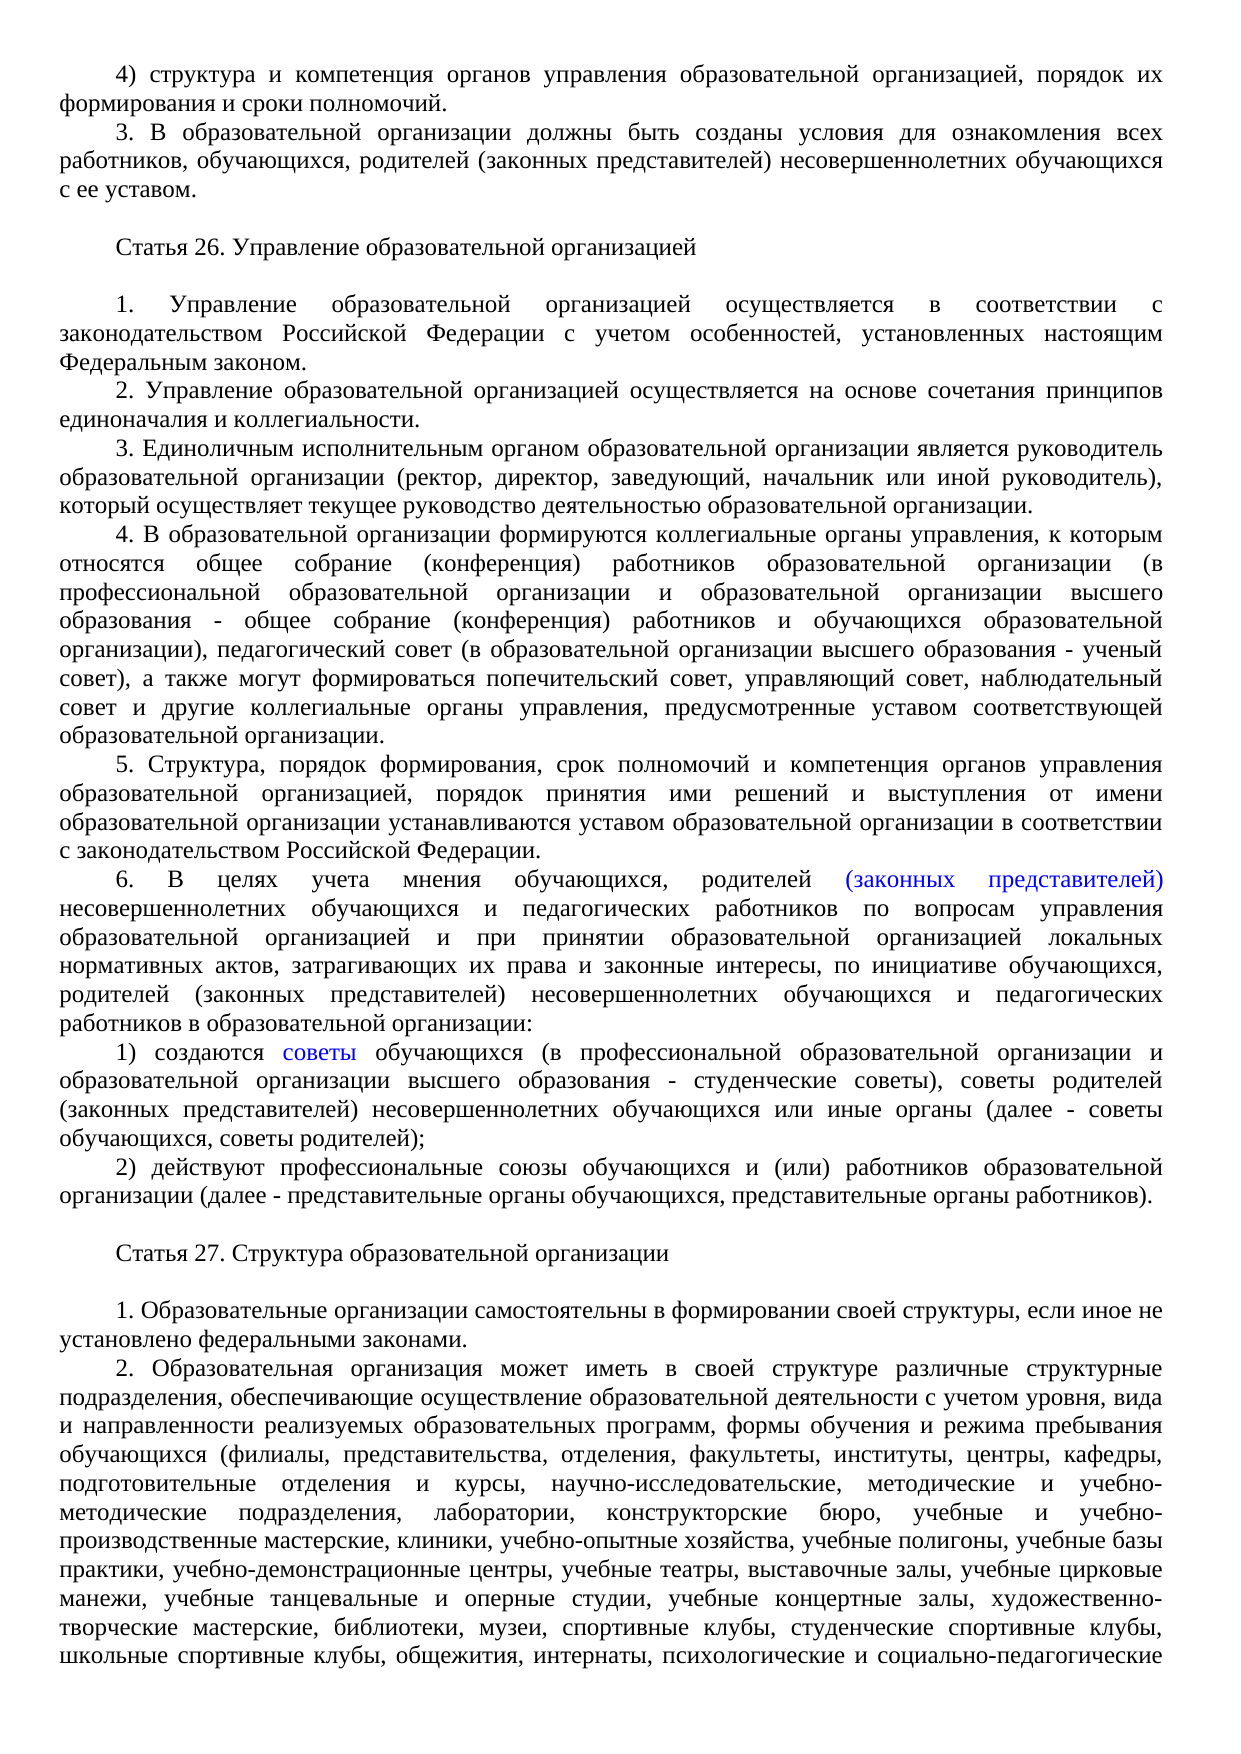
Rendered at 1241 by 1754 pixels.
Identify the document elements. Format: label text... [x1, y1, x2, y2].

text Статья 26. Управление образовательной организацией [59, 232, 1164, 260]
text Статья 27. Структура образовательной организации [59, 1238, 1164, 1267]
text 4. В образовательной организации формируются коллегиальные органы управления, к которым относятся общее собрание (конференция) работников образовательной организации (в профессиональной образовательной организации и образовательной организации высшего образования - общее собрание (конференция) работников и обучающихся образовательной организации), педагогический совет (в образовательной организации высшего образования - ученый совет), а также могут формироваться попечительский совет, управляющий совет, наблюдательный совет и другие коллегиальные органы управления, предусмотренные уставом соответствующей образовательной организации. [59, 519, 1164, 749]
text 5. Структура, порядок формирования, срок полномочий и компетенция органов управления образовательной организацией, порядок принятия ими решений и выступления от имени образовательной организации устанавливаются уставом образовательной организации в соответствии с законодательством Российской Федерации. [59, 749, 1164, 864]
text 1. Образовательные организации самостоятельны в формировании своей структуры, если иное не установлено федеральными законами. [59, 1295, 1164, 1353]
text 6. В целях учета мнения обучающихся, родителей (законных представителей) несовершеннолетних обучающихся и педагогических работников по вопросам управления образовательной организацией и при принятии образовательной организацией локальных нормативных актов, затрагивающих их права и законные интересы, по инициативе обучающихся, родителей (законных представителей) несовершеннолетних обучающихся и педагогических работников в образовательной организации: [59, 864, 1164, 1037]
text 1. Управление образовательной организацией осуществляется в соответствии с законодательством Российской Федерации с учетом особенностей, установленных настоящим Федеральным законом. [59, 289, 1164, 375]
text 4) структура и компетенция органов управления образовательной организацией, порядок их формирования и сроки полномочий. [59, 59, 1164, 117]
text 2) действуют профессиональные союзы обучающихся и (или) работников образовательной организации (далее - представительные органы обучающихся, представительные органы работников). [59, 1152, 1164, 1209]
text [59, 1353, 1164, 1669]
text 2. Управление образовательной организацией осуществляется на основе сочетания принципов единоначалия и коллегиальности. [59, 375, 1164, 433]
text 3. В образовательной организации должны быть созданы условия для ознакомления всех работников, обучающихся, родителей (законных представителей) несовершеннолетних обучающихся с ее уставом. [59, 117, 1164, 203]
text 3. Единоличным исполнительным органом образовательной организации является руководитель образовательной организации (ректор, директор, заведующий, начальник или иной руководитель), который осуществляет текущее руководство деятельностью образовательной организации. [59, 433, 1164, 519]
text 1) создаются советы обучающихся (в профессиональной образовательной организации и образовательной организации высшего образования - студенческие советы), советы родителей (законных представителей) несовершеннолетних обучающихся или иные органы (далее - советы обучающихся, советы родителей); [59, 1037, 1164, 1152]
